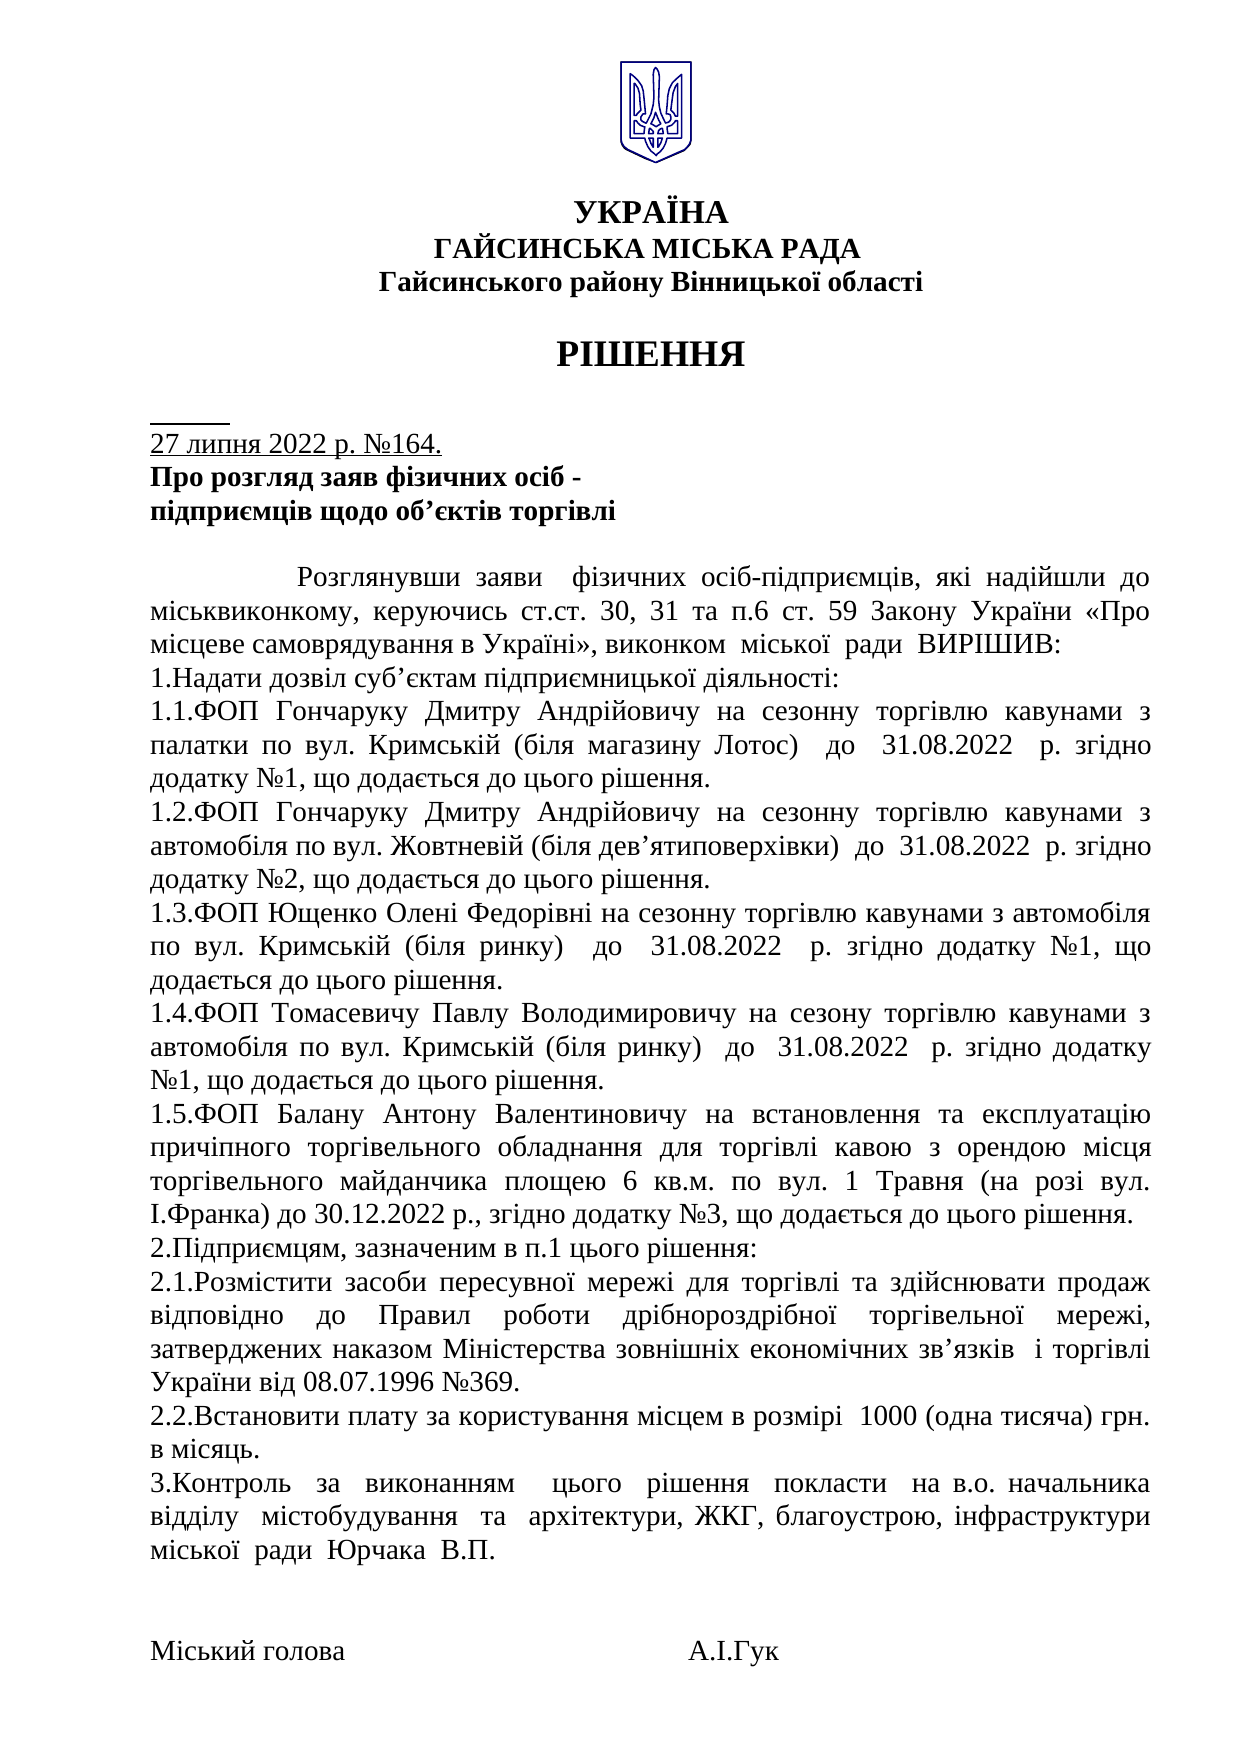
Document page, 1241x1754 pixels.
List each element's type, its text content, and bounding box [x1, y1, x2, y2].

text 2.2.Встановити плату за користування місцем в розмірі 1000 (одна тисяча) грн. в місяць. [150, 1398, 1152, 1465]
text Розглянувши заяви фізичних осіб-підприємців, які надійшли до міськвиконкому, керуючись ст.ст. 30, 31 та п.6 ст. 59 Закону України «Про місцеве самоврядування в Україні», виконком міської ради ВИРІШИВ: [150, 560, 1152, 660]
text 1.3.ФОП Ющенко Олені Федорівні на сезонну торгівлю кавунами з автомобіля по вул. Кримській (біля ринку) до 31.08.2022 р. згідно додатку №1, що додається до цього рішення. [150, 895, 1152, 995]
text ГАЙСИНСЬКА МІСЬКА РАДА Гайсинського району Вінницької області [150, 231, 1152, 298]
text Про розгляд заяв фізичних осіб - [150, 459, 1152, 493]
text Міський голова А.І.Гук [150, 1633, 1152, 1666]
text 3.Контроль за виконанням цього рішення покласти на в.о. начальника відділу містобудування та архітектури, ЖКГ, благоустрою, інфраструктури міської ради Юрчака В.П. [150, 1465, 1152, 1566]
text 1.Надати дозвіл суб’єктам підприємницької діяльності: [150, 660, 1152, 693]
text УКРАЇНА [150, 192, 1152, 231]
text 1.4.ФОП Томасевичу Павлу Володимировичу на сезону торгівлю кавунами з автомобіля по вул. Кримській (біля ринку) до 31.08.2022 р. згідно додатку №1, що додається до цього рішення. [150, 995, 1152, 1096]
text 2.Підприємцям, зазначеним в п.1 цього рішення: [150, 1230, 1152, 1264]
text 2.1.Розмістити засоби пересувної мережі для торгівлі та здійснювати продаж відповідно до Правил роботи дрібнороздрібної торгівельної мережі, затверджених наказом Міністерства зовнішніх економічних зв’язків і торгівлі України від 08.07.1996 №369. [150, 1264, 1152, 1398]
text РІШЕННЯ [150, 331, 1152, 374]
text 27 липня 2022 р. №164. [150, 426, 1152, 459]
text 1.1.ФОП Гончаруку Дмитру Андрійовичу на сезонну торгівлю кавунами з палатки по вул. Кримській (біля магазину Лотос) до 31.08.2022 р. згідно додатку №1, що додається до цього рішення. [150, 693, 1152, 794]
text 1.5.ФОП Балану Антону Валентиновичу на встановлення та експлуатацію причіпного торгівельного обладнання для торгівлі кавою з орендою місця торгівельного майданчика площею 6 кв.м. по вул. 1 Травня (на розі вул. І.Франка) до 30.12.2022 р., згідно додатку №3, що додається до цього рішення. [150, 1096, 1152, 1230]
text підприємців щодо об’єктів торгівлі [150, 493, 1152, 526]
text 1.2.ФОП Гончаруку Дмитру Андрійовичу на сезонну торгівлю кавунами з автомобіля по вул. Жовтневій (біля дев’ятиповерхівки) до 31.08.2022 р. згідно додатку №2, що додається до цього рішення. [150, 794, 1152, 895]
